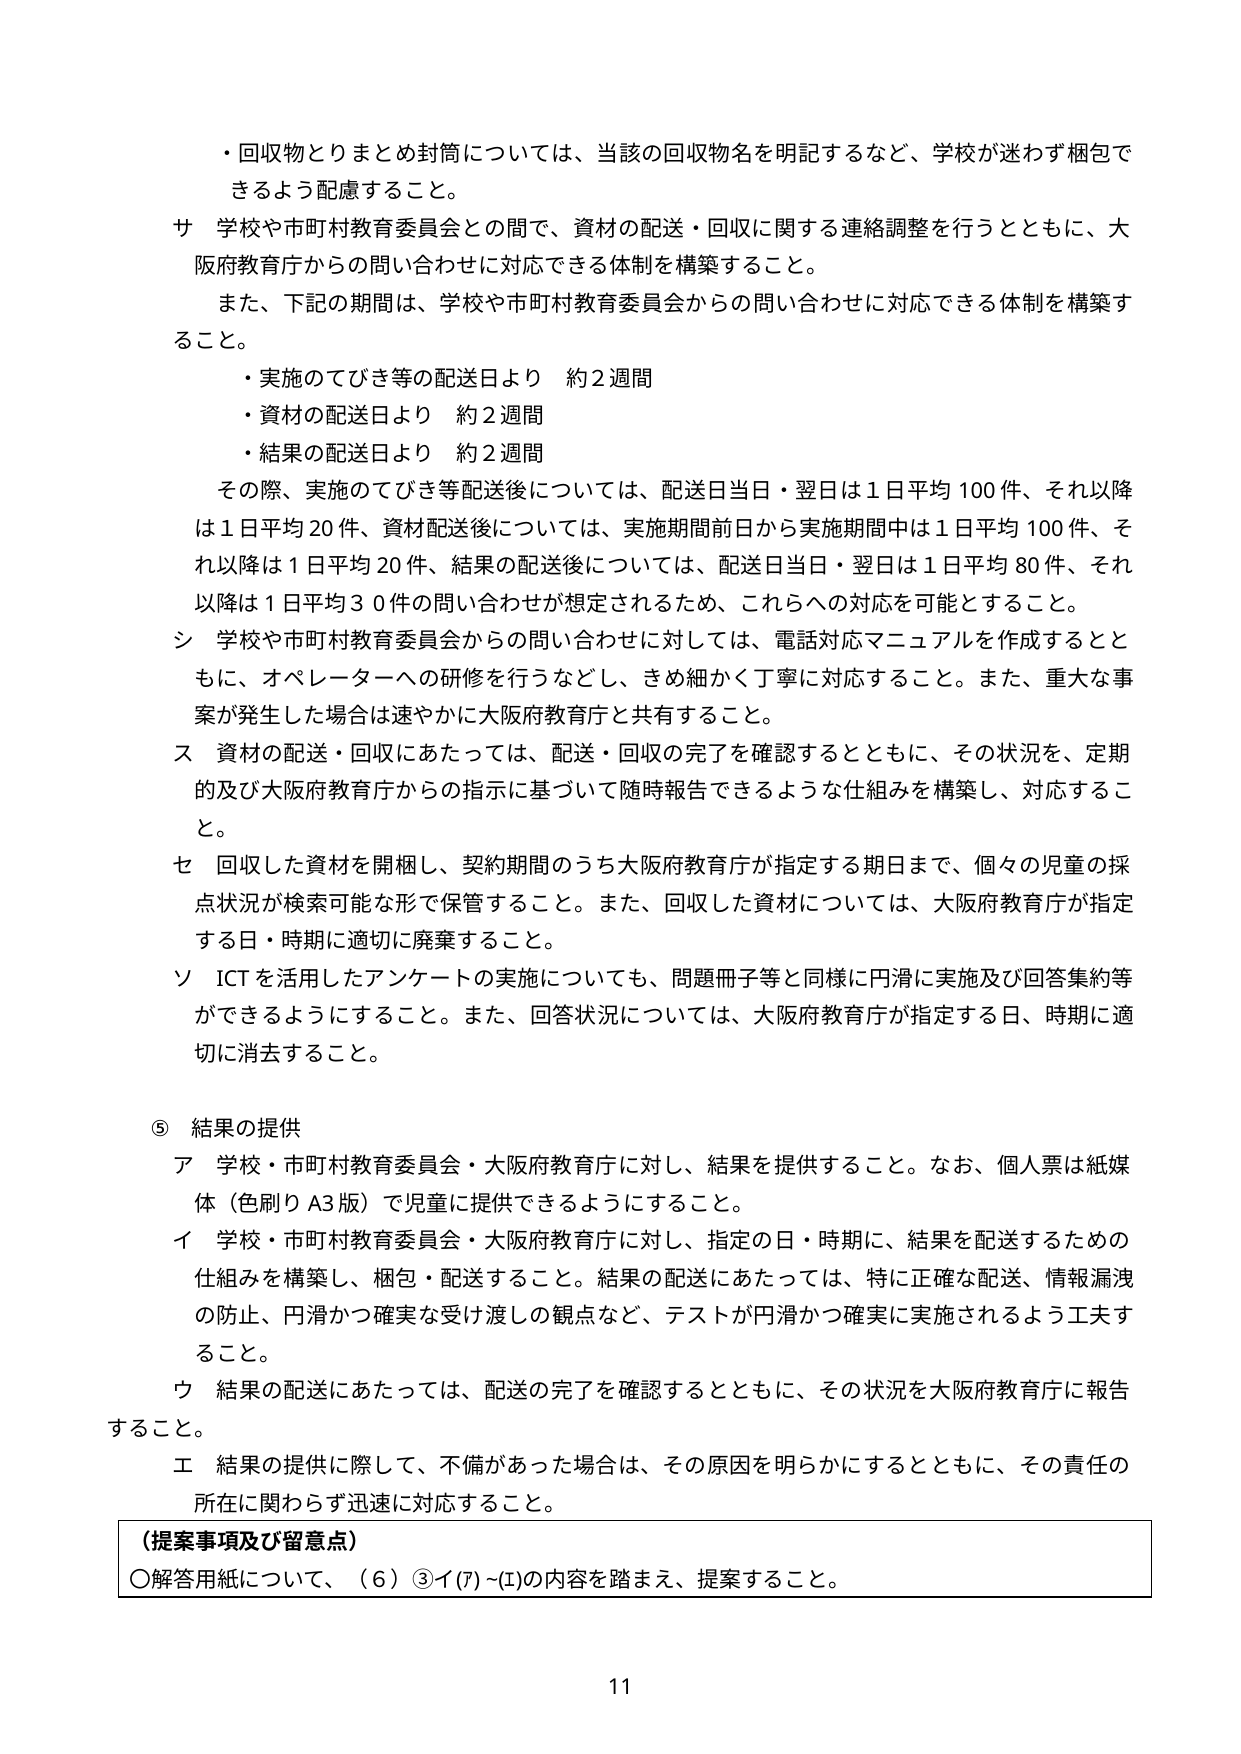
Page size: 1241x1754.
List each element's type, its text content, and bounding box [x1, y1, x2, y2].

text エ 結果の提供に際して、不備があった場合は、その原因を明らかにするとともに、その責任の所在に関わらず迅速に対応すること。 [172, 1445, 1134, 1520]
text サ 学校や市町村教育委員会との間で、資材の配送・回収に関する連絡調整を行うとともに、大阪府教育庁からの問い合わせに対応できる体制を構築すること。 [172, 208, 1134, 283]
text また、下記の期間は、学校や市町村教育委員会からの問い合わせに対応できる体制を構築すること。 [172, 283, 1134, 358]
text セ 回収した資材を開梱し、契約期間のうち大阪府教育庁が指定する期日まで、個々の児童の採点状況が検索可能な形で保管すること。また、回収した資材については、大阪府教育庁が指定する日・時期に適切に廃棄すること。 [172, 845, 1134, 958]
text シ 学校や市町村教育委員会からの問い合わせに対しては、電話対応マニュアルを作成するとともに、オペレーターへの研修を行うなどし、きめ細かく丁寧に対応すること。また、重大な事案が発生した場合は速やかに大阪府教育庁と共有すること。 [172, 620, 1134, 733]
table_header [119, 1521, 1151, 1596]
text ・結果の配送日より 約２週間 [172, 433, 1134, 470]
text ・回収物とりまとめ封筒については、当該の回収物名を明記するなど、学校が迷わず梱包できるよう配慮すること。 [216, 133, 1134, 208]
text ・実施のてびき等の配送日より 約２週間 [172, 358, 1134, 395]
text イ 学校・市町村教育委員会・大阪府教育庁に対し、指定の日・時期に、結果を配送するための仕組みを構築し、梱包・配送すること。結果の配送にあたっては、特に正確な配送、情報漏洩の防止、円滑かつ確実な受け渡しの観点など、テストが円滑かつ確実に実施されるよう工夫すること。 [172, 1220, 1134, 1370]
text ア 学校・市町村教育委員会・大阪府教育庁に対し、結果を提供すること。なお、個人票は紙媒体（色刷りA3版）で児童に提供できるようにすること。 [172, 1145, 1134, 1220]
text ⑤ 結果の提供 [106, 1108, 1134, 1145]
text その際、実施のてびき等配送後については、配送日当日・翌日は１日平均100件、それ以降は１日平均20件、資材配送後については、実施期間前日から実施期間中は１日平均100件、それ以降は1日平均20件、結果の配送後については、配送日当日・翌日は１日平均80件、それ以降は1日平均３0件の問い合わせが想定されるため、これらへの対応を可能とすること。 [194, 470, 1134, 620]
text ソ ICTを活用したアンケートの実施についても、問題冊子等と同様に円滑に実施及び回答集約等ができるようにすること。また、回答状況については、大阪府教育庁が指定する日、時期に適切に消去すること。 [172, 958, 1134, 1070]
text ・資材の配送日より 約２週間 [172, 395, 1134, 433]
text ウ 結果の配送にあたっては、配送の完了を確認するとともに、その状況を大阪府教育庁に報告すること。 [106, 1370, 1134, 1445]
text ス 資材の配送・回収にあたっては、配送・回収の完了を確認するとともに、その状況を、定期的及び大阪府教育庁からの指示に基づいて随時報告できるような仕組みを構築し、対応すること。 [172, 733, 1134, 845]
